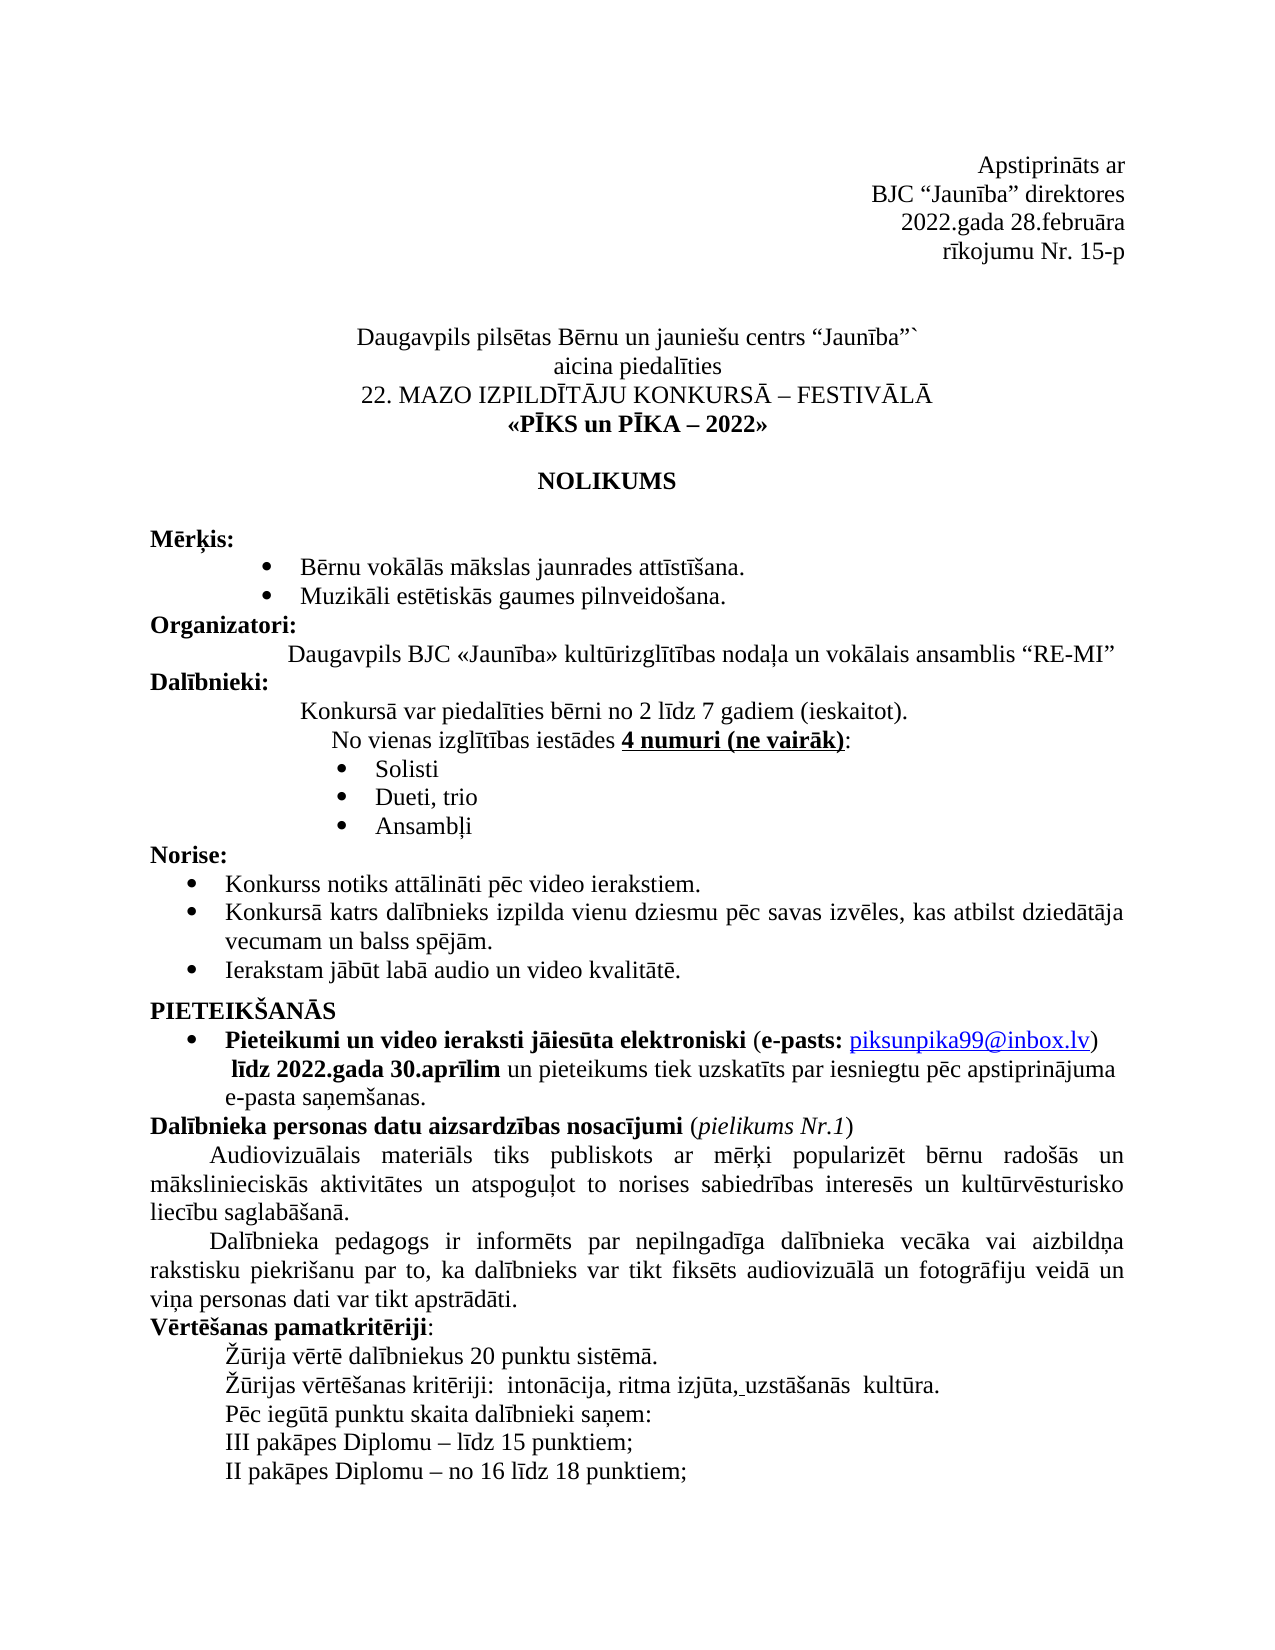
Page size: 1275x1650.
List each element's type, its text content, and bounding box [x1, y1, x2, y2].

text Dalībnieka pedagogs ir informēts par nepilngadīga dalībnieka vecāka vai aizbildņa rakstisku piekrišanu par to, ka dalībnieks var tikt fiksēts audiovizuālā un fotogrāfiju veidā un viņa personas dati var tikt apstrādāti. [150, 1226, 1125, 1312]
list Pieteikumi un video ieraksti jāiesūta elektroniski (e-pasts: piksunpika99@inbox.lv) [187, 1025, 1125, 1054]
text Konkursā var piedalīties bērni no 2 līdz 7 gadiem (ieskaitot). [300, 696, 1125, 725]
text Organizatori: [150, 610, 1125, 639]
text II pakāpes Diplomu – no 16 līdz 18 punktiem; [225, 1456, 1125, 1485]
list Solisti [337, 754, 1125, 782]
text BJC “Jaunība” direktores [150, 179, 1125, 207]
text rīkojumu Nr. 15-p [150, 236, 1125, 265]
text Audiovizuālais materiāls tiks publiskots ar mērķi popularizēt bērnu radošās un mākslinieciskās aktivitātes un atspoguļot to norises sabiedrības interesēs un kultūrvēsturisko liecību saglabāšanā. [150, 1140, 1125, 1226]
subtitle Daugavpils BJC «Jaunība» kultūrizglītības nodaļa un vokālais ansamblis “RE-MI” [262, 639, 1125, 667]
list No vienas izglītības iestādes 4 numuri (ne vairāk): [225, 725, 1125, 754]
text Pēc iegūtā punktu skaita dalībnieki saņem: [225, 1399, 1125, 1427]
text 2022.gada 28.februāra [150, 207, 1125, 236]
list līdz 2022.gada 30.aprīlim un pieteikums tiek uzskatīts par iesniegtu pēc apstiprinājuma e-pasta saņemšanas. [225, 1054, 1125, 1111]
text Daugavpils pilsētas Bērnu un jauniešu centrs “Jaunība”` [150, 322, 1125, 351]
text Vērtēšanas pamatkritēriji: [150, 1312, 1125, 1341]
text Norise: [150, 840, 1125, 869]
list Ierakstam jābūt labā audio un video kvalitātē. [187, 955, 1125, 984]
text NOLIKUMS [150, 466, 1125, 495]
list Dueti, trio [337, 782, 1125, 811]
text Mērķis: [150, 524, 1125, 552]
list Muzikāli estētiskās gaumes pilnveidošana. [262, 581, 1125, 610]
text Žūrija vērtē dalībniekus 20 punktu sistēmā. [225, 1341, 1125, 1370]
text Dalībnieki: [150, 667, 1125, 696]
list Ansambļi [337, 811, 1125, 840]
text Pieteikšanās [150, 996, 1125, 1025]
list Konkursā katrs dalībnieks izpilda vienu dziesmu pēc savas izvēles, kas atbilst dziedātāja vecumam un balss spējām. [187, 897, 1125, 955]
text III pakāpes Diplomu – līdz 15 punktiem; [225, 1427, 1125, 1456]
list Bērnu vokālās mākslas jaunrades attīstīšana. [262, 552, 1125, 581]
text aicina piedalīties [150, 351, 1125, 380]
text 22. MAZO IZPILDĪTĀJU KONKURSĀ – FESTIVĀLĀ [150, 380, 1125, 409]
text Dalībnieka personas datu aizsardzības nosacījumi (pielikums Nr.1) [150, 1111, 1125, 1140]
list Konkurss notiks attālināti pēc video ierakstiem. [187, 869, 1125, 897]
text Apstiprināts ar [150, 150, 1125, 179]
text Žūrijas vērtēšanas kritēriji: intonācija, ritma izjūta, uzstāšanās kultūra. [225, 1370, 1125, 1399]
text «PĪKS un PĪKA – 2022» [150, 409, 1125, 437]
